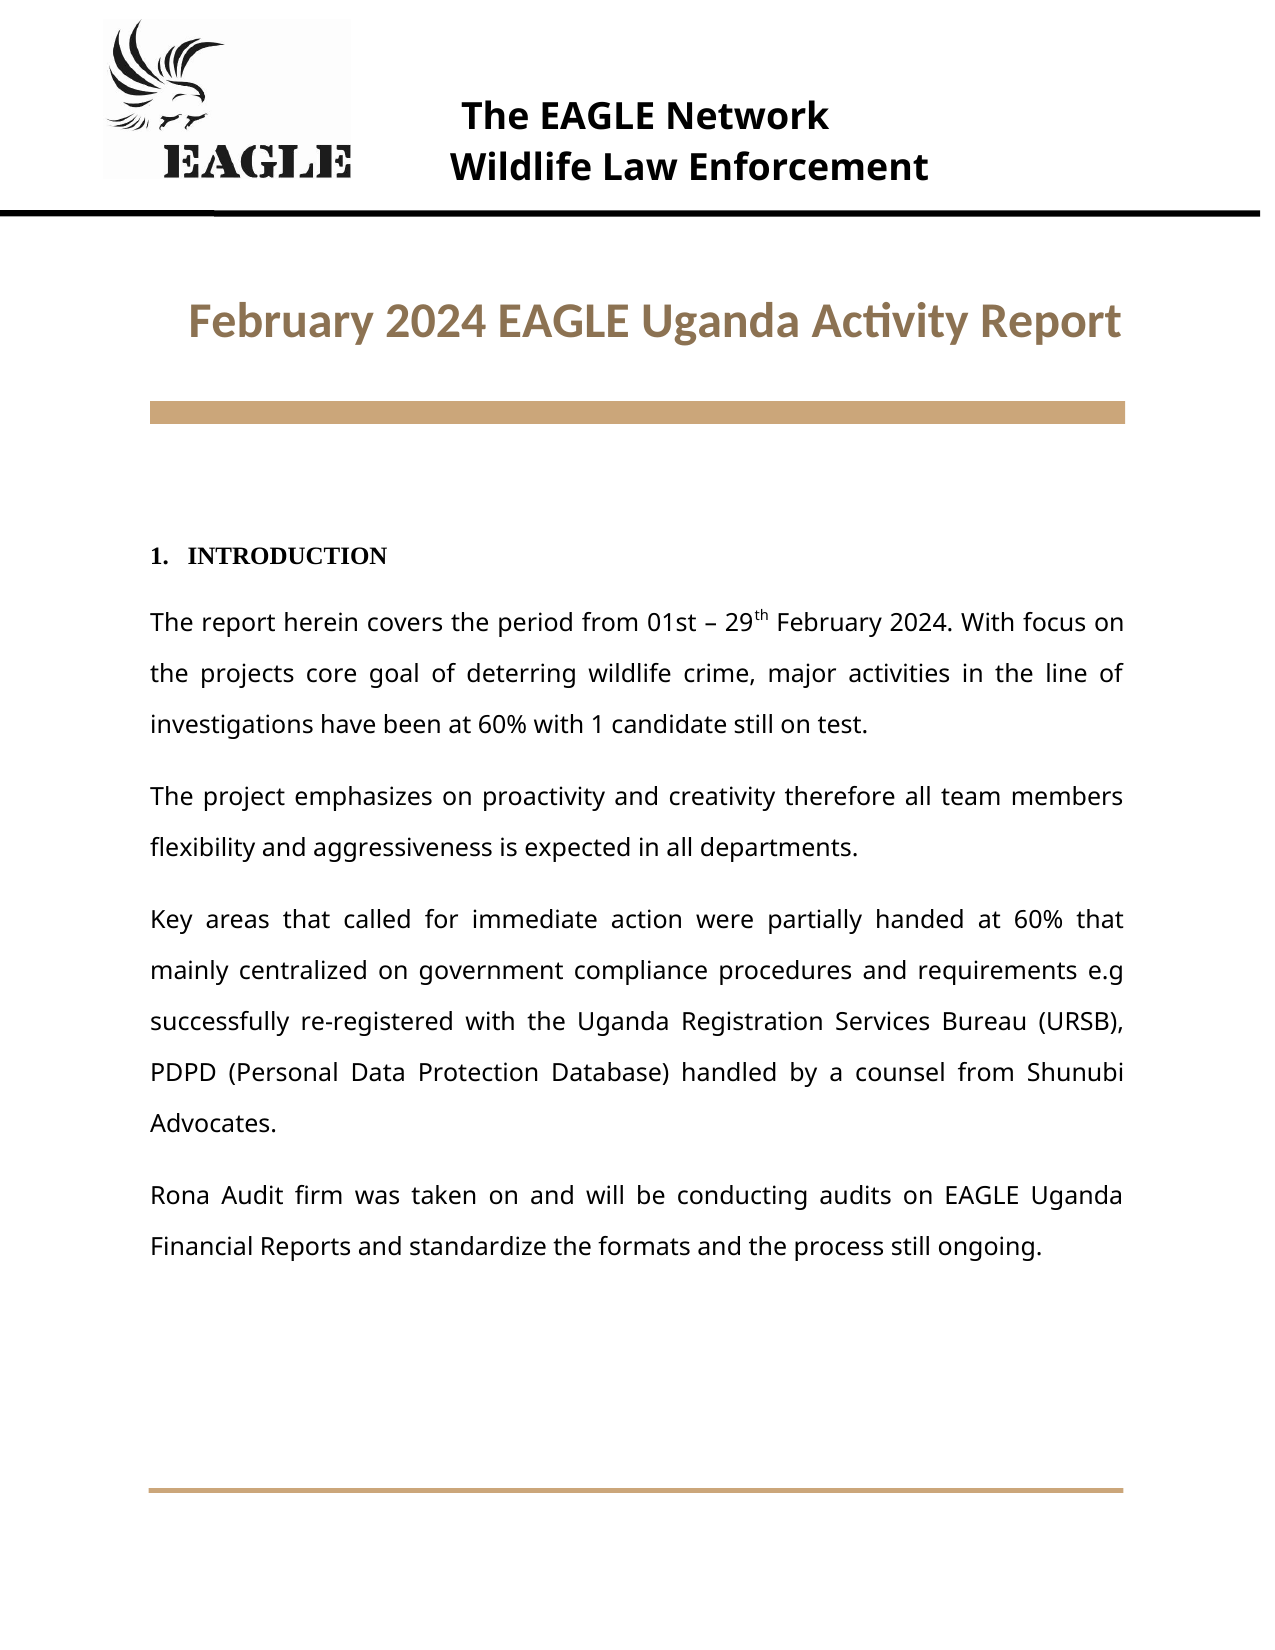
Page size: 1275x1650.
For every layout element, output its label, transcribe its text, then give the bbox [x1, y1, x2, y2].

subtitle February 2024 EAGLE Uganda Activity Report [186, 289, 1125, 350]
picture [102, 19, 352, 179]
picture [150, 401, 1125, 424]
text Rona Audit firm was taken on and will be conducting audits on EAGLE Uganda Financial Reports and standardize the formats and the process still ongoing. [150, 1178, 1125, 1263]
text The report herein covers the period from 01st – 29th February 2024. With focus on the projects core goal of deterring wildlife crime, major activities in the line of investigations have been at 60% with 1 candidate still on test. [150, 605, 1125, 741]
text Key areas that called for immediate action were partially handed at 60% that mainly centralized on government compliance procedures and requirements e.g successfully re-registered with the Uganda Registration Services Bureau (URSB), PDPD (Personal Data Protection Database) handled by a counsel from Shunubi Advocates. [150, 902, 1125, 1140]
list INTRODUCTION [150, 541, 1125, 569]
text The project emphasizes on proactivity and creativity therefore all team members flexibility and aggressiveness is expected in all departments. [150, 779, 1125, 864]
picture [148, 1488, 1124, 1493]
